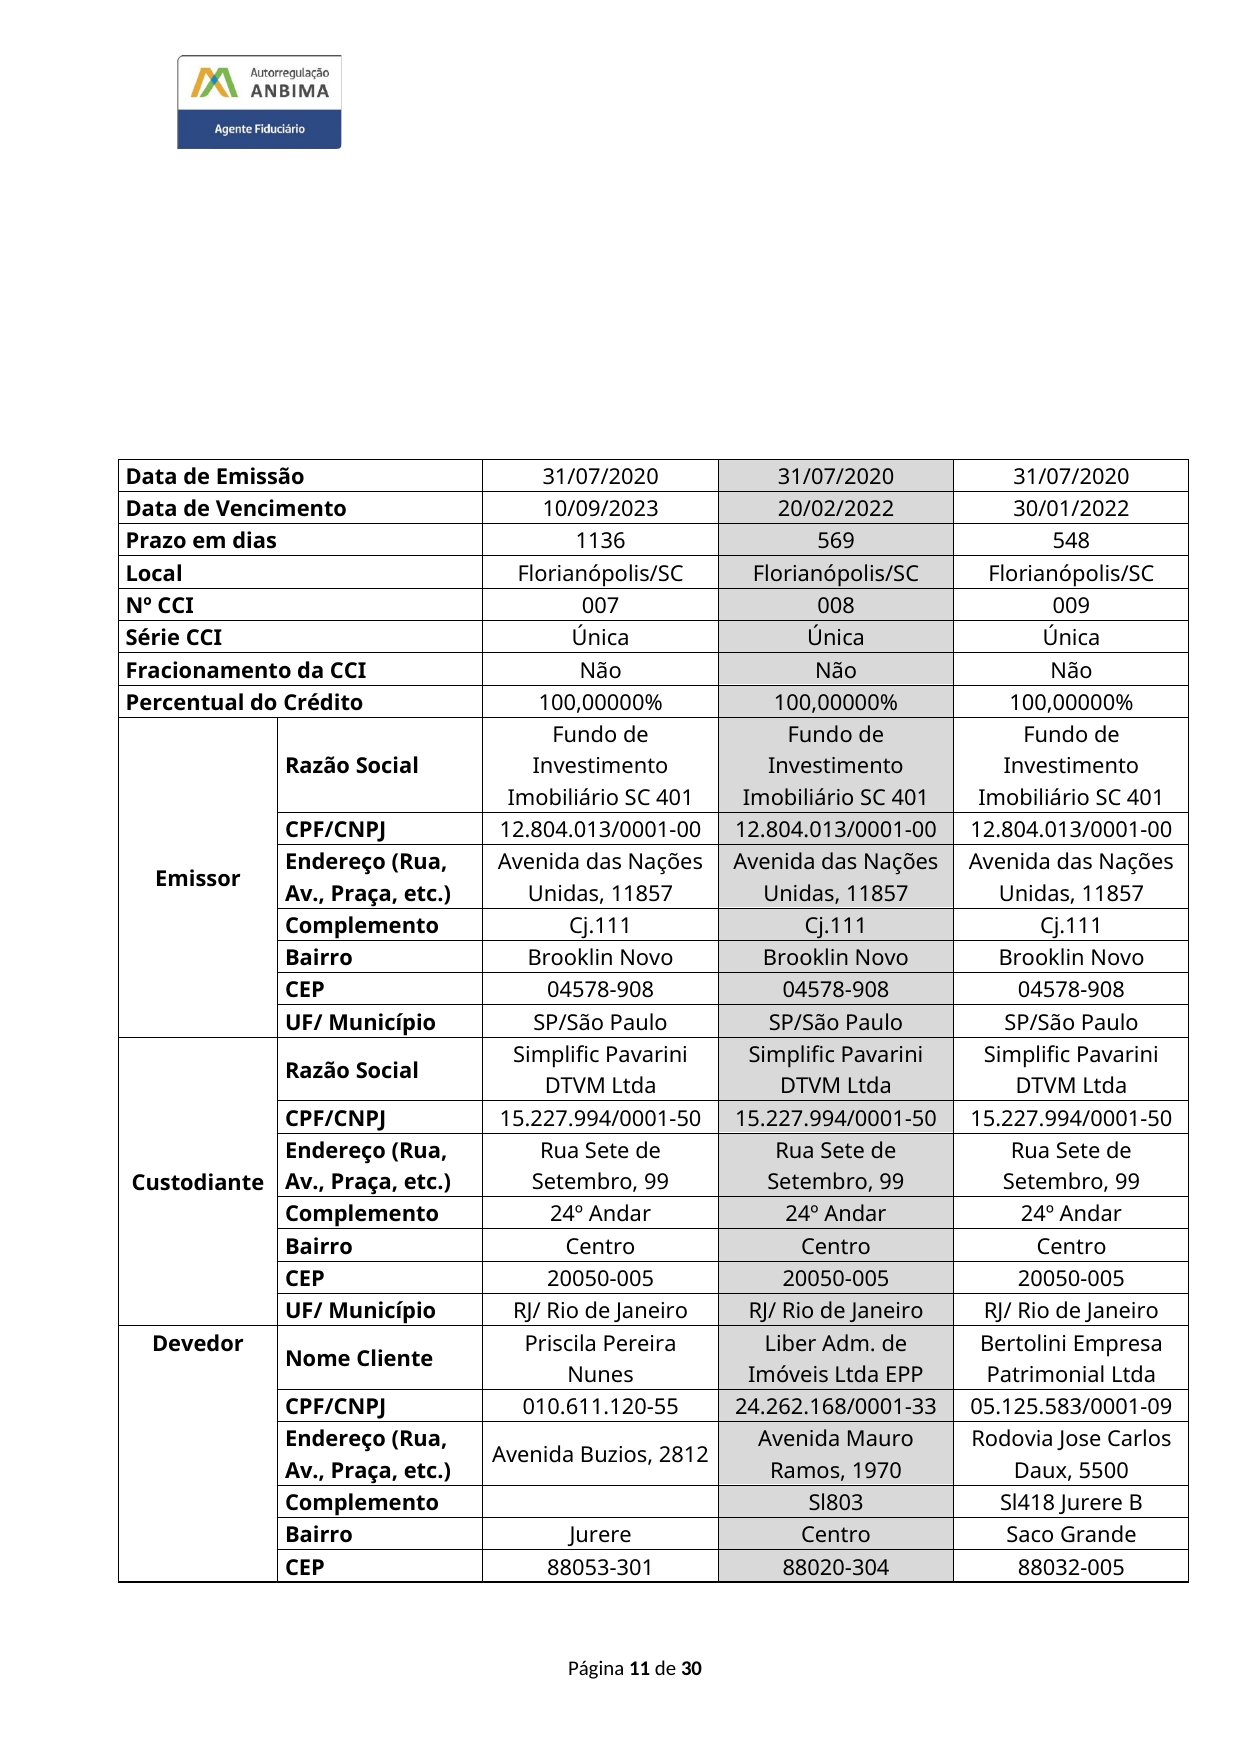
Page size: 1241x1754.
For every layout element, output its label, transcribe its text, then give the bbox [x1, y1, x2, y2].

table_cell 15.227.994/0001-50 [483, 1101, 718, 1132]
table_cell UF/ Município [278, 1294, 482, 1325]
table_cell Bertolini Empresa Patrimonial Ltda [954, 1326, 1188, 1389]
table_cell Única [483, 621, 718, 652]
table_cell Endereço (Rua, Av., Praça, etc.) [278, 1134, 482, 1196]
table_cell RJ/ Rio de Janeiro [719, 1294, 953, 1325]
table_cell Sl803 [719, 1486, 953, 1517]
table_cell Liber Adm. de Imóveis Ltda EPP [719, 1326, 953, 1389]
table_cell 04578-908 [719, 973, 953, 1004]
table_cell 12.804.013/0001-00 [954, 813, 1188, 844]
picture [177, 55, 342, 149]
table_cell CPF/CNPJ [278, 1101, 482, 1132]
table_cell Avenida das Nações Unidas, 11857 [954, 845, 1188, 907]
table_cell Priscila Pereira Nunes [483, 1326, 718, 1389]
table_cell Única [954, 621, 1188, 652]
table_cell Nº CCI [119, 589, 482, 620]
table_cell Custodiante [119, 1038, 277, 1325]
table_cell Cj.111 [719, 909, 953, 940]
table_cell Florianópolis/SC [483, 556, 718, 588]
table_cell 008 [719, 589, 953, 620]
table_cell Simplific Pavarini DTVM Ltda [954, 1038, 1188, 1100]
table_cell 24º Andar [483, 1197, 718, 1228]
table_cell Rodovia Jose Carlos Daux, 5500 [954, 1422, 1188, 1484]
table_cell 20050-005 [954, 1262, 1188, 1293]
table_cell Fracionamento da CCI [119, 653, 482, 684]
table_header 31/07/2020 [954, 460, 1188, 491]
table_cell 88020-304 [719, 1550, 953, 1581]
table_cell Rua Sete de Setembro, 99 [483, 1134, 718, 1196]
table_cell Simplific Pavarini DTVM Ltda [719, 1038, 953, 1100]
table_cell Cj.111 [483, 909, 718, 940]
table_cell Cj.111 [954, 909, 1188, 940]
table_cell Devedor [119, 1326, 277, 1581]
table_cell Avenida das Nações Unidas, 11857 [483, 845, 718, 907]
table_cell 24º Andar [954, 1197, 1188, 1228]
table_cell Complemento [278, 1197, 482, 1228]
table_cell Endereço (Rua, Av., Praça, etc.) [278, 845, 482, 907]
table_cell CEP [278, 973, 482, 1004]
table_cell Percentual do Crédito [119, 686, 482, 717]
table_cell Centro [483, 1229, 718, 1261]
table_cell CPF/CNPJ [278, 1390, 482, 1421]
table_cell Simplific Pavarini DTVM Ltda [483, 1038, 718, 1100]
table_cell Não [954, 653, 1188, 684]
table_cell 05.125.583/0001-09 [954, 1390, 1188, 1421]
table_cell RJ/ Rio de Janeiro [483, 1294, 718, 1325]
table_cell Endereço (Rua, Av., Praça, etc.) [278, 1422, 482, 1484]
table_header 31/07/2020 [719, 460, 953, 491]
table_header 31/07/2020 [483, 460, 718, 491]
table_cell Florianópolis/SC [719, 556, 953, 588]
table_cell 10/09/2023 [483, 492, 718, 523]
table_cell CEP [278, 1262, 482, 1293]
table_cell Série CCI [119, 621, 482, 652]
table_cell 100,00000% [954, 686, 1188, 717]
table_cell Não [483, 653, 718, 684]
table_cell Fundo de Investimento Imobiliário SC 401 [719, 718, 953, 812]
table_cell Complemento [278, 1486, 482, 1517]
table_cell Única [719, 621, 953, 652]
table_cell Data de Vencimento [119, 492, 482, 523]
table_cell 88032-005 [954, 1550, 1188, 1581]
table_cell Razão Social [278, 718, 482, 812]
table_cell Brooklin Novo [483, 941, 718, 972]
table_cell Emissor [119, 718, 277, 1037]
table_cell Prazo em dias [119, 524, 482, 555]
table_cell Florianópolis/SC [954, 556, 1188, 588]
table_cell Sl418 Jurere B [954, 1486, 1188, 1517]
table_cell 100,00000% [483, 686, 718, 717]
table_cell 009 [954, 589, 1188, 620]
table_cell Brooklin Novo [954, 941, 1188, 972]
table_header Data de Emissão [119, 460, 482, 491]
table_cell SP/São Paulo [954, 1005, 1188, 1037]
table_cell Centro [954, 1229, 1188, 1261]
table_cell 007 [483, 589, 718, 620]
table_cell 88053-301 [483, 1550, 718, 1581]
table_cell 12.804.013/0001-00 [483, 813, 718, 844]
table_cell Fundo de Investimento Imobiliário SC 401 [483, 718, 718, 812]
table_cell [483, 1486, 718, 1517]
table_cell Nome Cliente [278, 1326, 482, 1389]
table_cell Avenida Mauro Ramos, 1970 [719, 1422, 953, 1484]
table_cell Bairro [278, 1518, 482, 1549]
table_cell 1136 [483, 524, 718, 555]
table_cell SP/São Paulo [483, 1005, 718, 1037]
table_cell Rua Sete de Setembro, 99 [954, 1134, 1188, 1196]
table_cell 010.611.120-55 [483, 1390, 718, 1421]
table_cell Razão Social [278, 1038, 482, 1100]
table_cell 569 [719, 524, 953, 555]
table_cell Bairro [278, 941, 482, 972]
table_cell Não [719, 653, 953, 684]
table_cell Bairro [278, 1229, 482, 1261]
table_cell 12.804.013/0001-00 [719, 813, 953, 844]
table_cell RJ/ Rio de Janeiro [954, 1294, 1188, 1325]
table_cell 04578-908 [954, 973, 1188, 1004]
table_cell 24º Andar [719, 1197, 953, 1228]
table_cell Avenida Buzios, 2812 [483, 1422, 718, 1484]
table_cell Local [119, 556, 482, 588]
table_cell 100,00000% [719, 686, 953, 717]
table_cell Avenida das Nações Unidas, 11857 [719, 845, 953, 907]
table_cell Complemento [278, 909, 482, 940]
table_cell SP/São Paulo [719, 1005, 953, 1037]
table_cell 20/02/2022 [719, 492, 953, 523]
table_cell 04578-908 [483, 973, 718, 1004]
table_cell 24.262.168/0001-33 [719, 1390, 953, 1421]
table_cell 15.227.994/0001-50 [719, 1101, 953, 1132]
table_cell 15.227.994/0001-50 [954, 1101, 1188, 1132]
table_cell 20050-005 [719, 1262, 953, 1293]
table_cell UF/ Município [278, 1005, 482, 1037]
table_cell Saco Grande [954, 1518, 1188, 1549]
table_cell Centro [719, 1518, 953, 1549]
table_cell CEP [278, 1550, 482, 1581]
table_cell 548 [954, 524, 1188, 555]
table_cell CPF/CNPJ [278, 813, 482, 844]
table_cell 30/01/2022 [954, 492, 1188, 523]
table_cell Brooklin Novo [719, 941, 953, 972]
table_cell Rua Sete de Setembro, 99 [719, 1134, 953, 1196]
table_cell Fundo de Investimento Imobiliário SC 401 [954, 718, 1188, 812]
table_cell Centro [719, 1229, 953, 1261]
table_cell Jurere [483, 1518, 718, 1549]
table_cell 20050-005 [483, 1262, 718, 1293]
